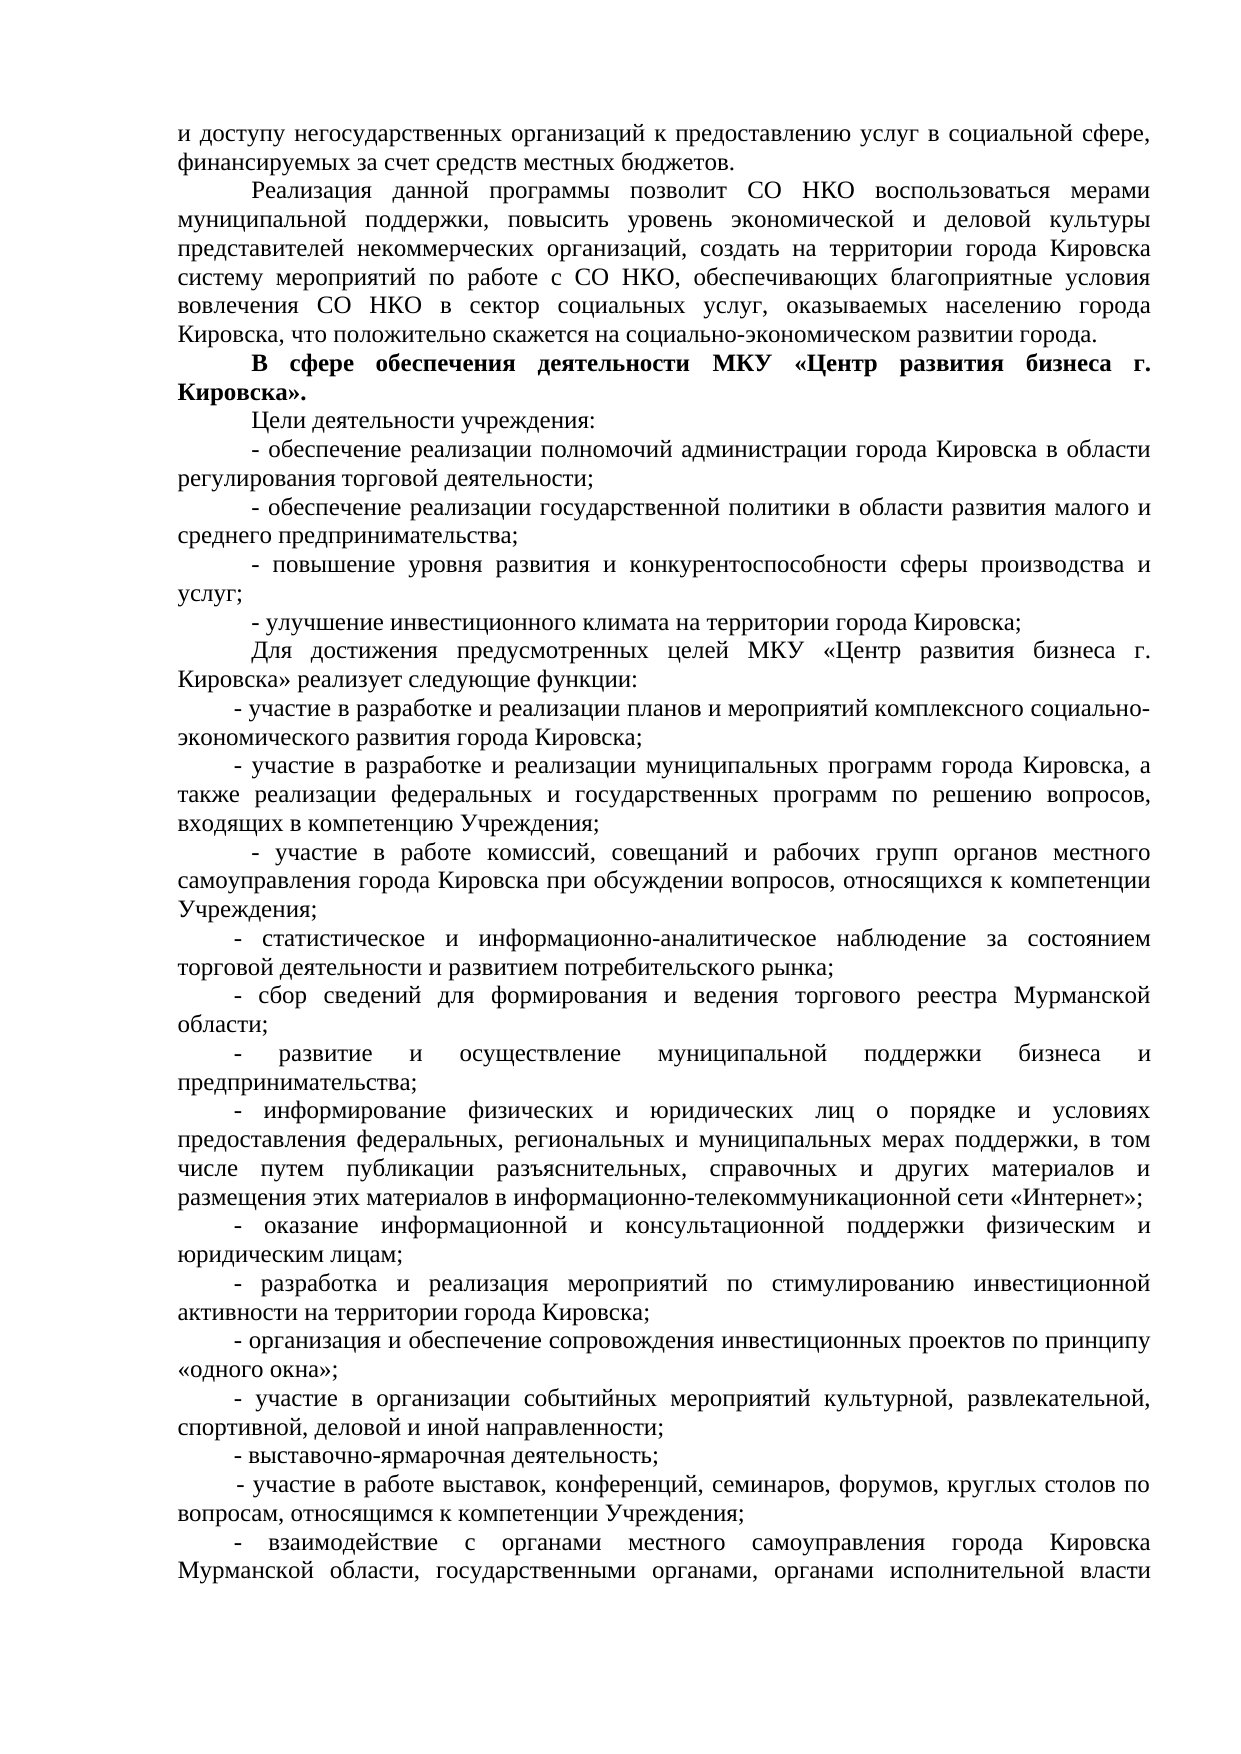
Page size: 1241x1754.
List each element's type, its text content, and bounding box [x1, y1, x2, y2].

text - участие в разработке и реализации муниципальных программ города Кировска, а также реализации федеральных и государственных программ по решению вопросов, входящих в компетенцию Учреждения; [177, 751, 1152, 837]
text - участие в работе выставок, конференций, семинаров, форумов, круглых столов по вопросам, относящимся к компетенции Учреждения; [177, 1469, 1152, 1527]
text - участие в организации событийных мероприятий культурной, развлекательной, спортивной, деловой и иной направленности; [177, 1383, 1152, 1441]
text - информирование физических и юридических лиц о порядке и условиях предоставления федеральных, региональных и муниципальных мерах поддержки, в том числе путем публикации разъяснительных, справочных и других материалов и размещения этих материалов в информационно-телекоммуникационной сети «Интернет»; [177, 1096, 1152, 1211]
text - обеспечение реализации государственной политики в области развития малого и среднего предпринимательства; [177, 492, 1152, 549]
text В сфере обеспечения деятельности МКУ «Центр развития бизнеса г. Кировска». [177, 348, 1152, 406]
text - участие в работе комиссий, совещаний и рабочих групп органов местного самоуправления города Кировска при обсуждении вопросов, относящихся к компетенции Учреждения; [177, 837, 1152, 923]
text - улучшение инвестиционного климата на территории города Кировска; [177, 607, 1152, 636]
text - оказание информационной и консультационной поддержки физическим и юридическим лицам; [177, 1211, 1152, 1268]
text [177, 118, 1152, 176]
text - разработка и реализация мероприятий по стимулированию инвестиционной активности на территории города Кировска; [177, 1268, 1152, 1326]
text Цели деятельности учреждения: [177, 406, 1152, 434]
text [177, 1527, 1152, 1584]
text - выставочно-ярмарочная деятельность; [177, 1441, 1152, 1469]
text - статистическое и информационно-аналитическое наблюдение за состоянием торговой деятельности и развитием потребительского рынка; [177, 923, 1152, 981]
text Реализация данной программы позволит СО НКО воспользоваться мерами муниципальной поддержки, повысить уровень экономической и деловой культуры представителей некоммерческих организаций, создать на территории города Кировска систему мероприятий по работе с СО НКО, обеспечивающих благоприятные условия вовлечения СО НКО в сектор социальных услуг, оказываемых населению города Кировска, что положительно скажется на социально-экономическом развитии города. [177, 176, 1152, 348]
text - сбор сведений для формирования и ведения торгового реестра Мурманской области; [177, 981, 1152, 1038]
text Для достижения предусмотренных целей МКУ «Центр развития бизнеса г. Кировска» реализует следующие функции: [177, 636, 1152, 693]
text - повышение уровня развития и конкурентоспособности сферы производства и услуг; [177, 549, 1152, 607]
text - организация и обеспечение сопровождения инвестиционных проектов по принципу «одного окна»; [177, 1326, 1152, 1383]
text - обеспечение реализации полномочий администрации города Кировска в области регулирования торговой деятельности; [177, 434, 1152, 492]
text - развитие и осуществление муниципальной поддержки бизнеса и предпринимательства; [177, 1038, 1152, 1096]
text - участие в разработке и реализации планов и мероприятий комплексного социально-экономического развития города Кировска; [177, 693, 1152, 751]
